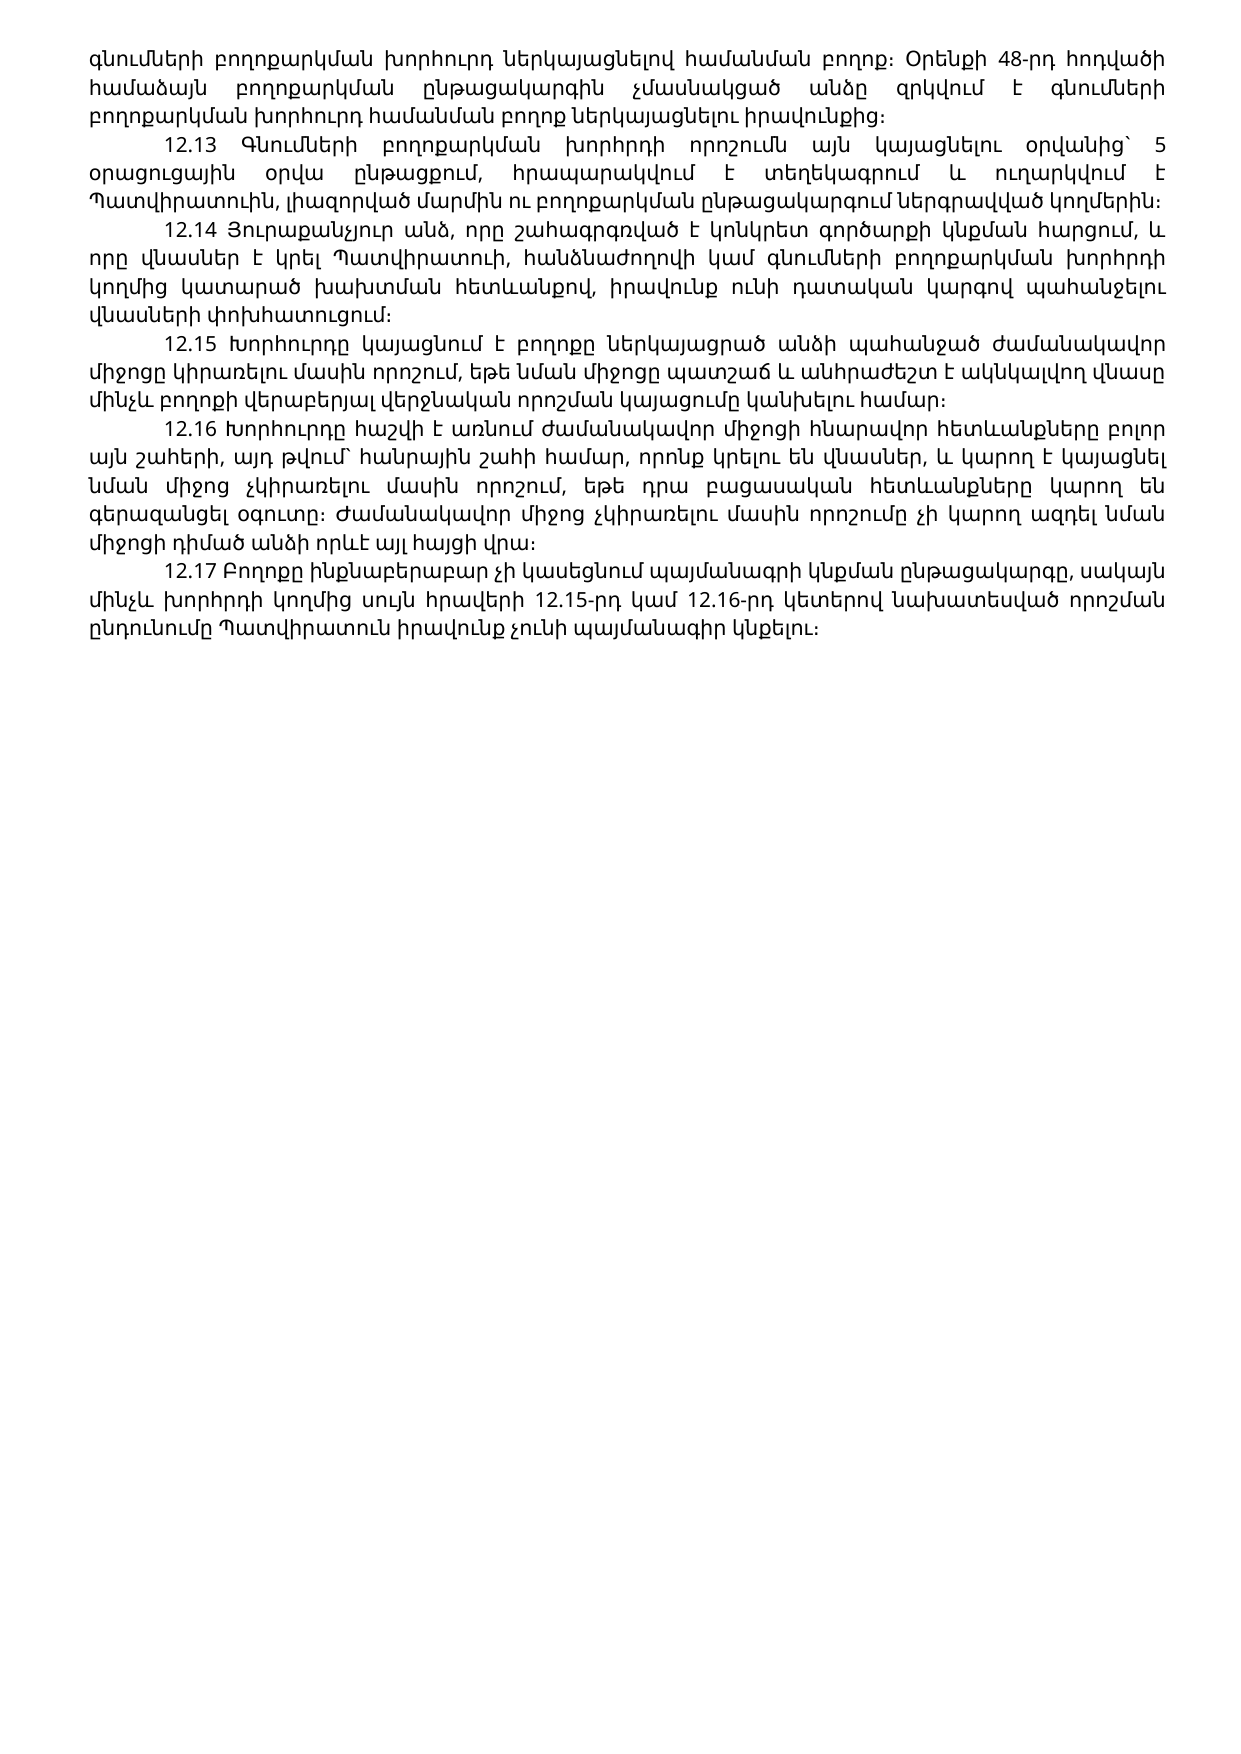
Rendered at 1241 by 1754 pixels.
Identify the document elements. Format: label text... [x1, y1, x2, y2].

text 12.15 Խորհուրդը կայացնում է բողոքը ներկայացրած անձի պահանջած ժամանակավոր միջոցը կիրառելու մասին որոշում, եթե նման միջոցը պատշաճ և անհրաժեշտ է ակնկալվող վնասը մինչև բողոքի վերաբերյալ վերջնական որոշման կայացումը կանխելու համար։ [89, 329, 1167, 414]
text 12.17 Բողոքը ինքնաբերաբար չի կասեցնում պայմանագրի կնքման ընթացակարգը, սակայն մինչև խորհրդի կողմից սույն հրավերի 12.15-րդ կամ 12.16-րդ կետերով նախատեսված որոշման ընդունումը Պատվիրատուն իրավունք չունի պայմանագիր կնքելու։ [89, 556, 1167, 642]
text 12.13 Գնումների բողոքարկման խորհրդի որոշումն այն կայացնելու օրվանից` 5 օրացուցային օրվա ընթացքում, հրապարակվում է տեղեկագրում և ուղարկվում է Պատվիրատուին, լիազորված մարմին ու բողոքարկման ընթացակարգում ներգրավված կողմերին։ [89, 130, 1167, 215]
text 12.14 Յուրաքանչյուր անձ, որը շահագրգռված է կոնկրետ գործարքի կնքման հարցում, և որը վնասներ է կրել Պատվիրատուի, հանձնաժողովի կամ գնումների բողոքարկման խորհրդի կողմից կատարած խախտման հետևանքով, իրավունք ունի դատական կարգով պահանջելու վնասների փոխհատուցում։ [89, 215, 1167, 329]
text 12.16 Խորհուրդը հաշվի է առնում ժամանակավոր միջոցի հնարավոր հետևանքները բոլոր այն շահերի, այդ թվում` հանրային շահի համար, որոնք կրելու են վնասներ, և կարող է կայացնել նման միջոց չկիրառելու մասին որոշում, եթե դրա բացասական հետևանքները կարող են գերազանցել օգուտը։ Ժամանակավոր միջոց չկիրառելու մասին որոշումը չի կարող ազդել նման միջոցի դիմած անձի որևէ այլ հայցի վրա։ [89, 414, 1167, 556]
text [89, 44, 1167, 130]
